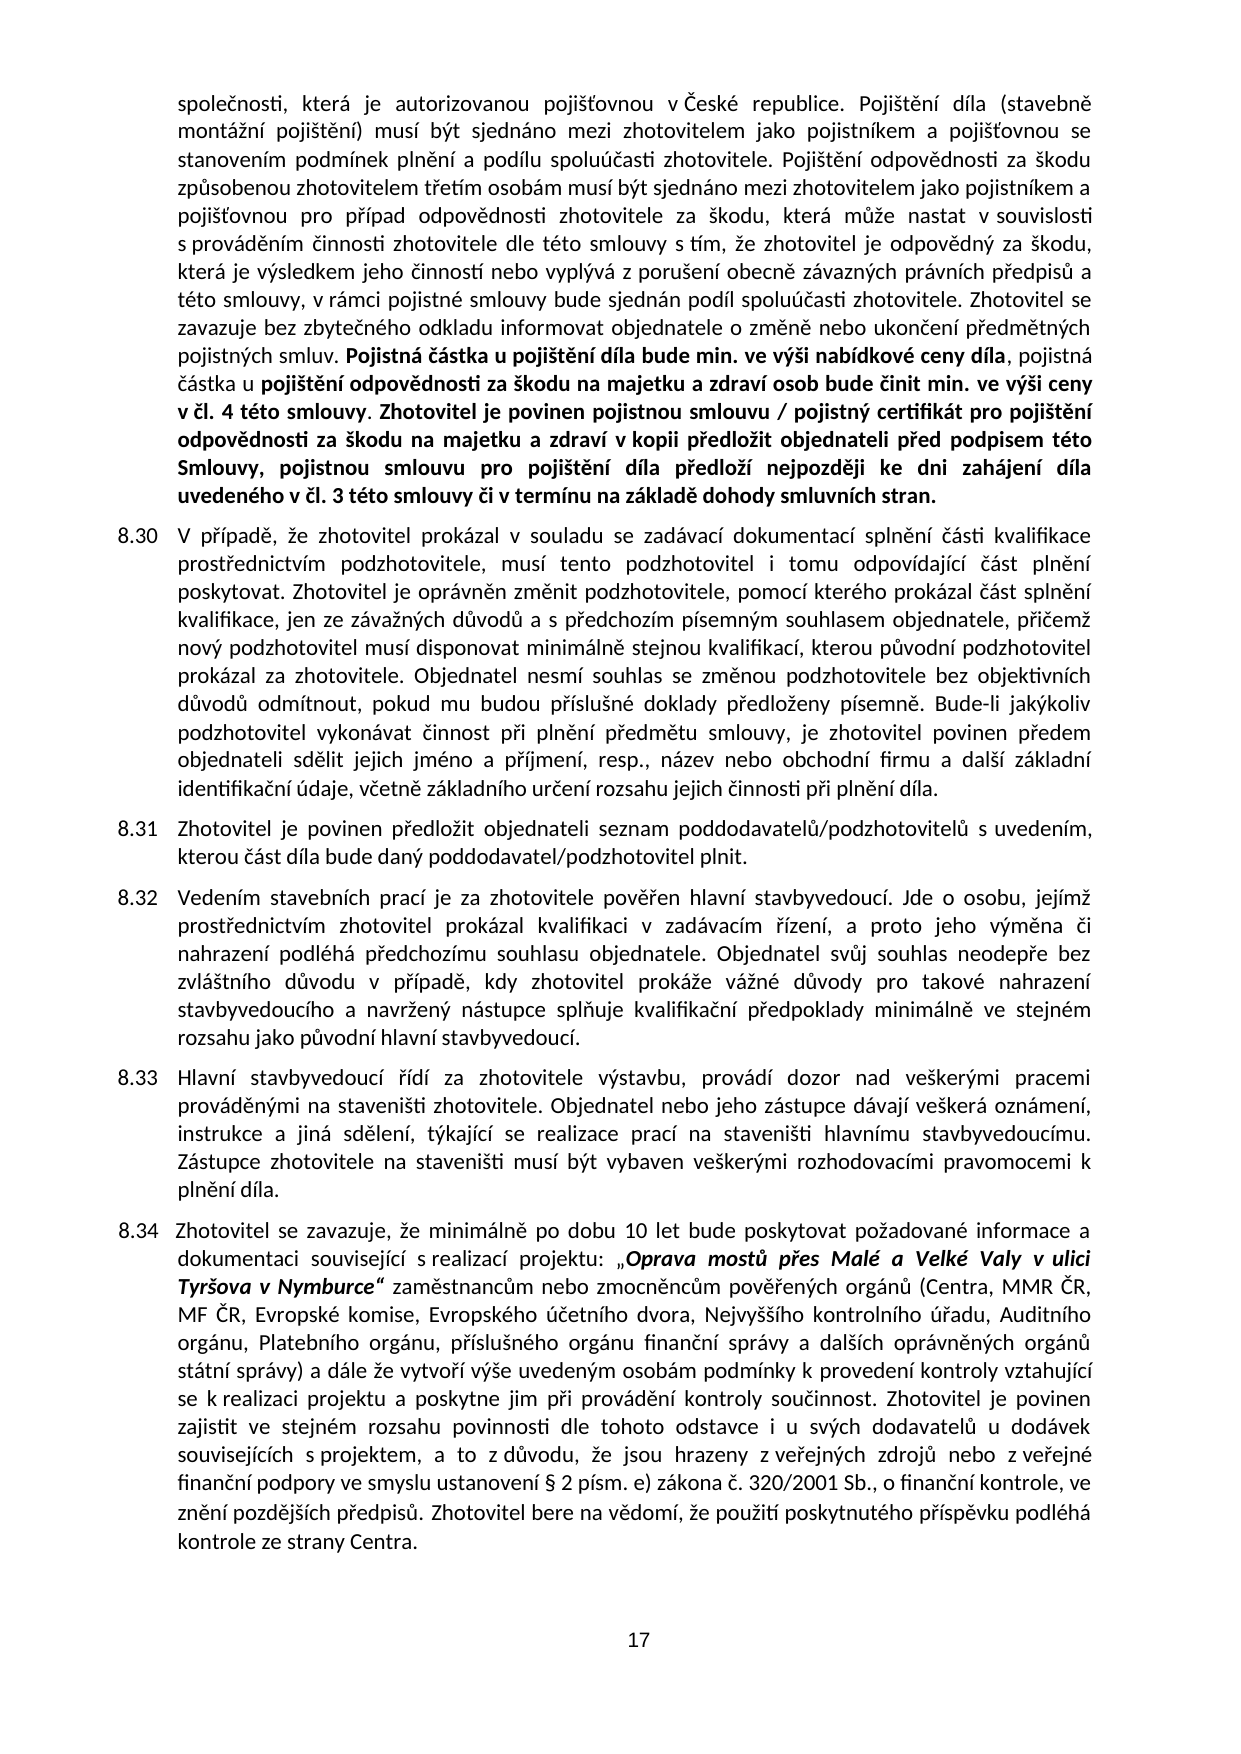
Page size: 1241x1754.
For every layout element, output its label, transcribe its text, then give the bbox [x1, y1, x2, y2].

subtitle Vedením stavebních prací je za zhotovitele pověřen hlavní stavbyvedoucí. Jde o osobu, jejímž prostřednictvím zhotovitel prokázal kvalifikaci v zadávacím řízení, a proto jeho výměna či nahrazení podléhá předchozímu souhlasu objednatele. Objednatel svůj souhlas neodepře bez zvláštního důvodu v případě, kdy zhotovitel prokáže vážné důvody pro takové nahrazení stavbyvedoucího a navržený nástupce splňuje kvalifikační předpoklady minimálně ve stejném rozsahu jako původní hlavní stavbyvedoucí. [117, 883, 1093, 1051]
subtitle Hlavní stavbyvedoucí řídí za zhotovitele výstavbu, provádí dozor nad veškerými pracemi prováděnými na staveništi zhotovitele. Objednatel nebo jeho zástupce dávají veškerá oznámení, instrukce a jiná sdělení, týkající se realizace prací na staveništi hlavnímu stavbyvedoucímu. Zástupce zhotovitele na staveništi musí být vybaven veškerými rozhodovacími pravomocemi k plnění díla. [117, 1063, 1093, 1203]
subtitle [177, 89, 1093, 509]
subtitle V případě, že zhotovitel prokázal v souladu se zadávací dokumentací splnění části kvalifikace prostřednictvím podzhotovitele, musí tento podzhotovitel i tomu odpovídající část plnění poskytovat. Zhotovitel je oprávněn změnit podzhotovitele, pomocí kterého prokázal část splnění kvalifikace, jen ze závažných důvodů a s předchozím písemným souhlasem objednatele, přičemž nový podzhotovitel musí disponovat minimálně stejnou kvalifikací, kterou původní podzhotovitel prokázal za zhotovitele. Objednatel nesmí souhlas se změnou podzhotovitele bez objektivních důvodů odmítnout, pokud mu budou příslušné doklady předloženy písemně. Bude-li jakýkoliv podzhotovitel vykonávat činnost při plnění předmětu smlouvy, je zhotovitel povinen předem objednateli sdělit jejich jméno a příjmení, resp., název nebo obchodní firmu a další základní identifikační údaje, včetně základního určení rozsahu jejich činnosti při plnění díla. [117, 521, 1093, 802]
subtitle 8.34 Zhotovitel se zavazuje, že minimálně po dobu 10 let bude poskytovat požadované informace a dokumentaci související s realizací projektu: „Oprava mostů přes Malé a Velké Valy v ulici Tyršova v Nymburce“ zaměstnancům nebo zmocněncům pověřených orgánů (Centra, MMR ČR, MF ČR, Evropské komise, Evropského účetního dvora, Nejvyššího kontrolního úřadu, Auditního orgánu, Platebního orgánu, příslušného orgánu finanční správy a dalších oprávněných orgánů státní správy) a dále že vytvoří výše uvedeným osobám podmínky k provedení kontroly vztahující se k realizaci projektu a poskytne jim při provádění kontroly součinnost. Zhotovitel je povinen zajistit ve stejném rozsahu povinnosti dle tohoto odstavce i u svých dodavatelů u dodávek souvisejících s projektem, a to z důvodu, že jsou hrazeny z veřejných zdrojů nebo z veřejné finanční podpory ve smyslu ustanovení § 2 písm. e) zákona č. 320/2001 Sb., o finanční kontrole, ve znění pozdějších předpisů. Zhotovitel bere na vědomí, že použití poskytnutého příspěvku podléhá kontrole ze strany Centra. [118, 1216, 1093, 1555]
subtitle Zhotovitel je povinen předložit objednateli seznam poddodavatelů/podzhotovitelů s uvedením, kterou část díla bude daný poddodavatel/podzhotovitel plnit. [117, 814, 1093, 870]
